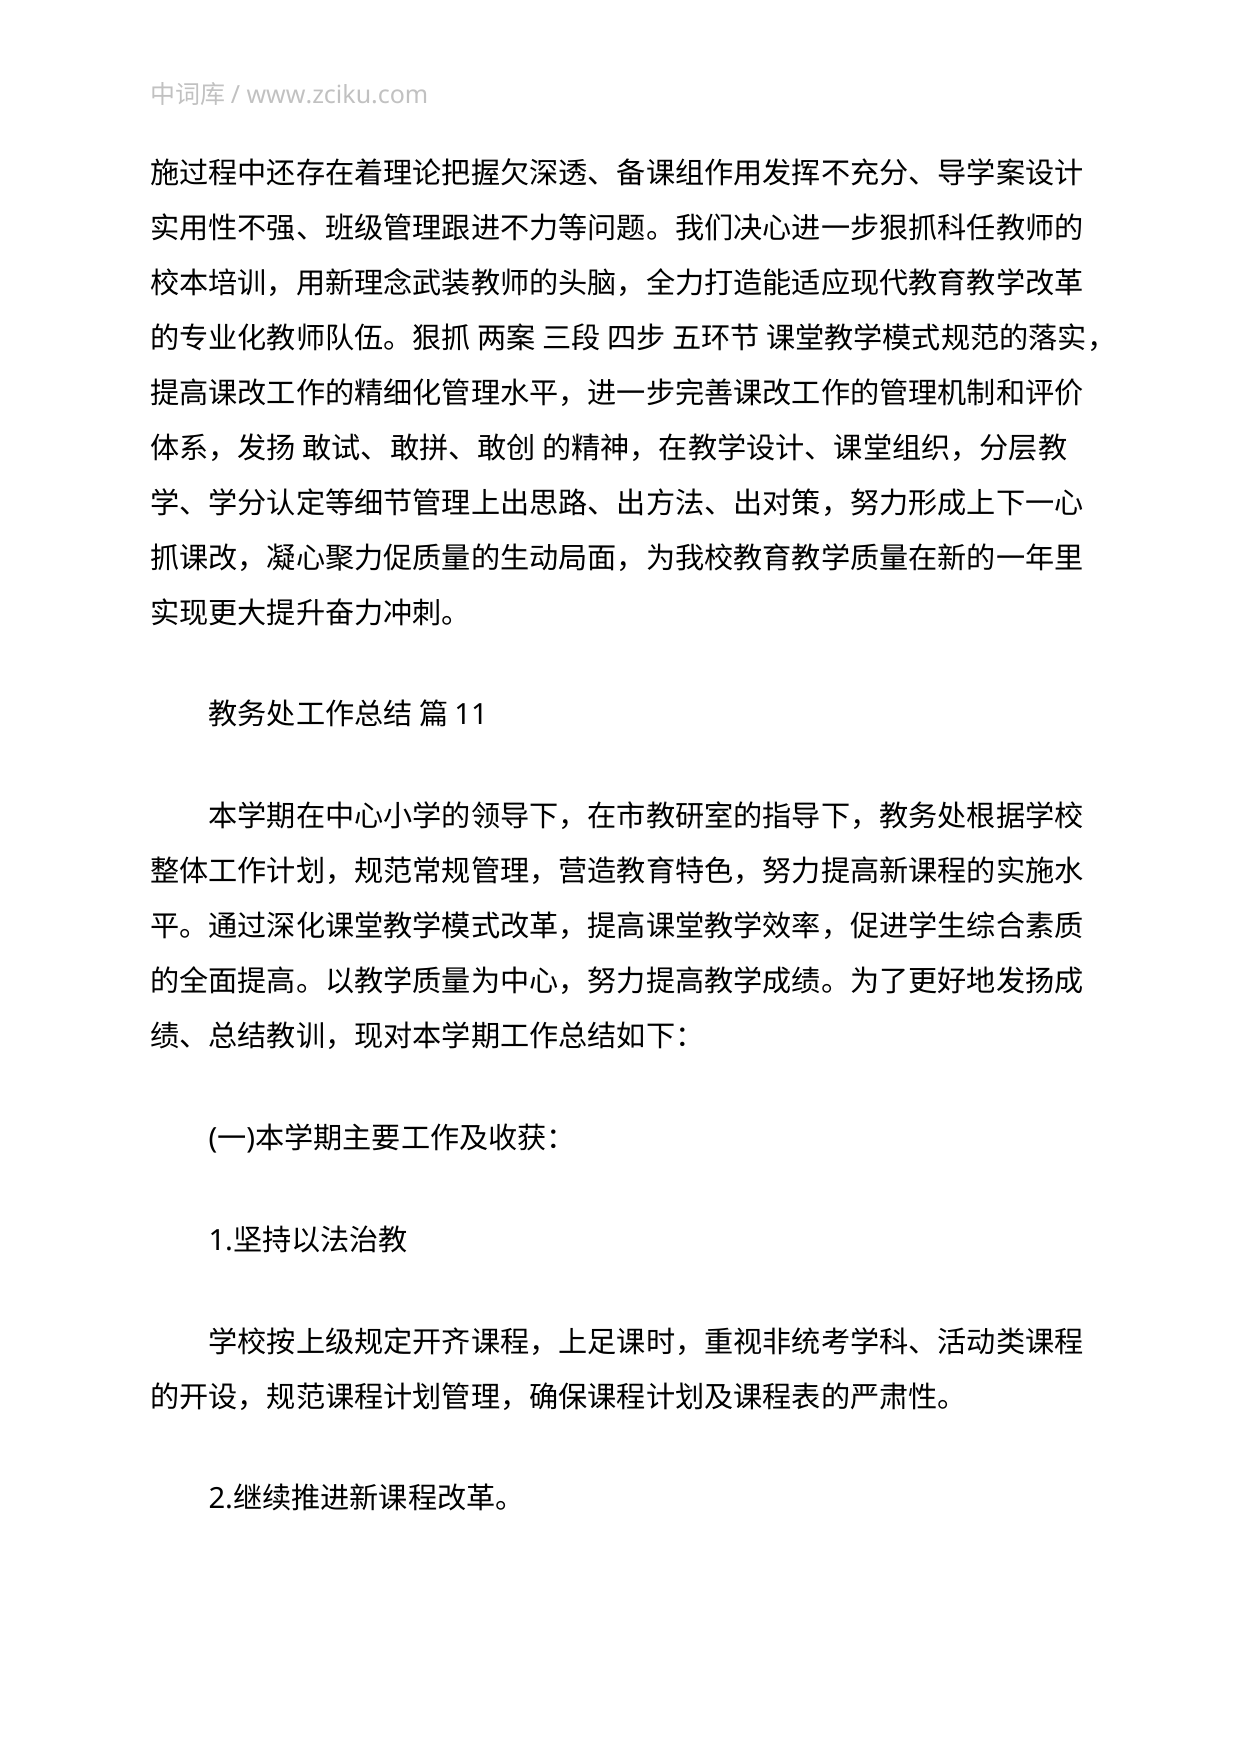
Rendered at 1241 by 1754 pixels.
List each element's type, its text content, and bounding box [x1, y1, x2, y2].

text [150, 150, 1090, 631]
text 学校按上级规定开齐课程，上足课时，重视非统考学科、活动类课程的开设，规范课程计划管理，确保课程计划及课程表的严肃性。 [150, 1318, 1090, 1415]
text 教务处工作总结 篇11 [150, 691, 1090, 733]
text (一)本学期主要工作及收获： [150, 1114, 1090, 1157]
text 1.坚持以法治教 [150, 1216, 1090, 1259]
text 2.继续推进新课程改革。 [150, 1475, 1090, 1517]
text 本学期在中心小学的领导下，在市教研室的指导下，教务处根据学校整体工作计划，规范常规管理，营造教育特色，努力提高新课程的实施水平。通过深化课堂教学模式改革，提高课堂教学效率，促进学生综合素质的全面提高。以教学质量为中心，努力提高教学成绩。为了更好地发扬成绩、总结教训，现对本学期工作总结如下： [150, 793, 1090, 1055]
